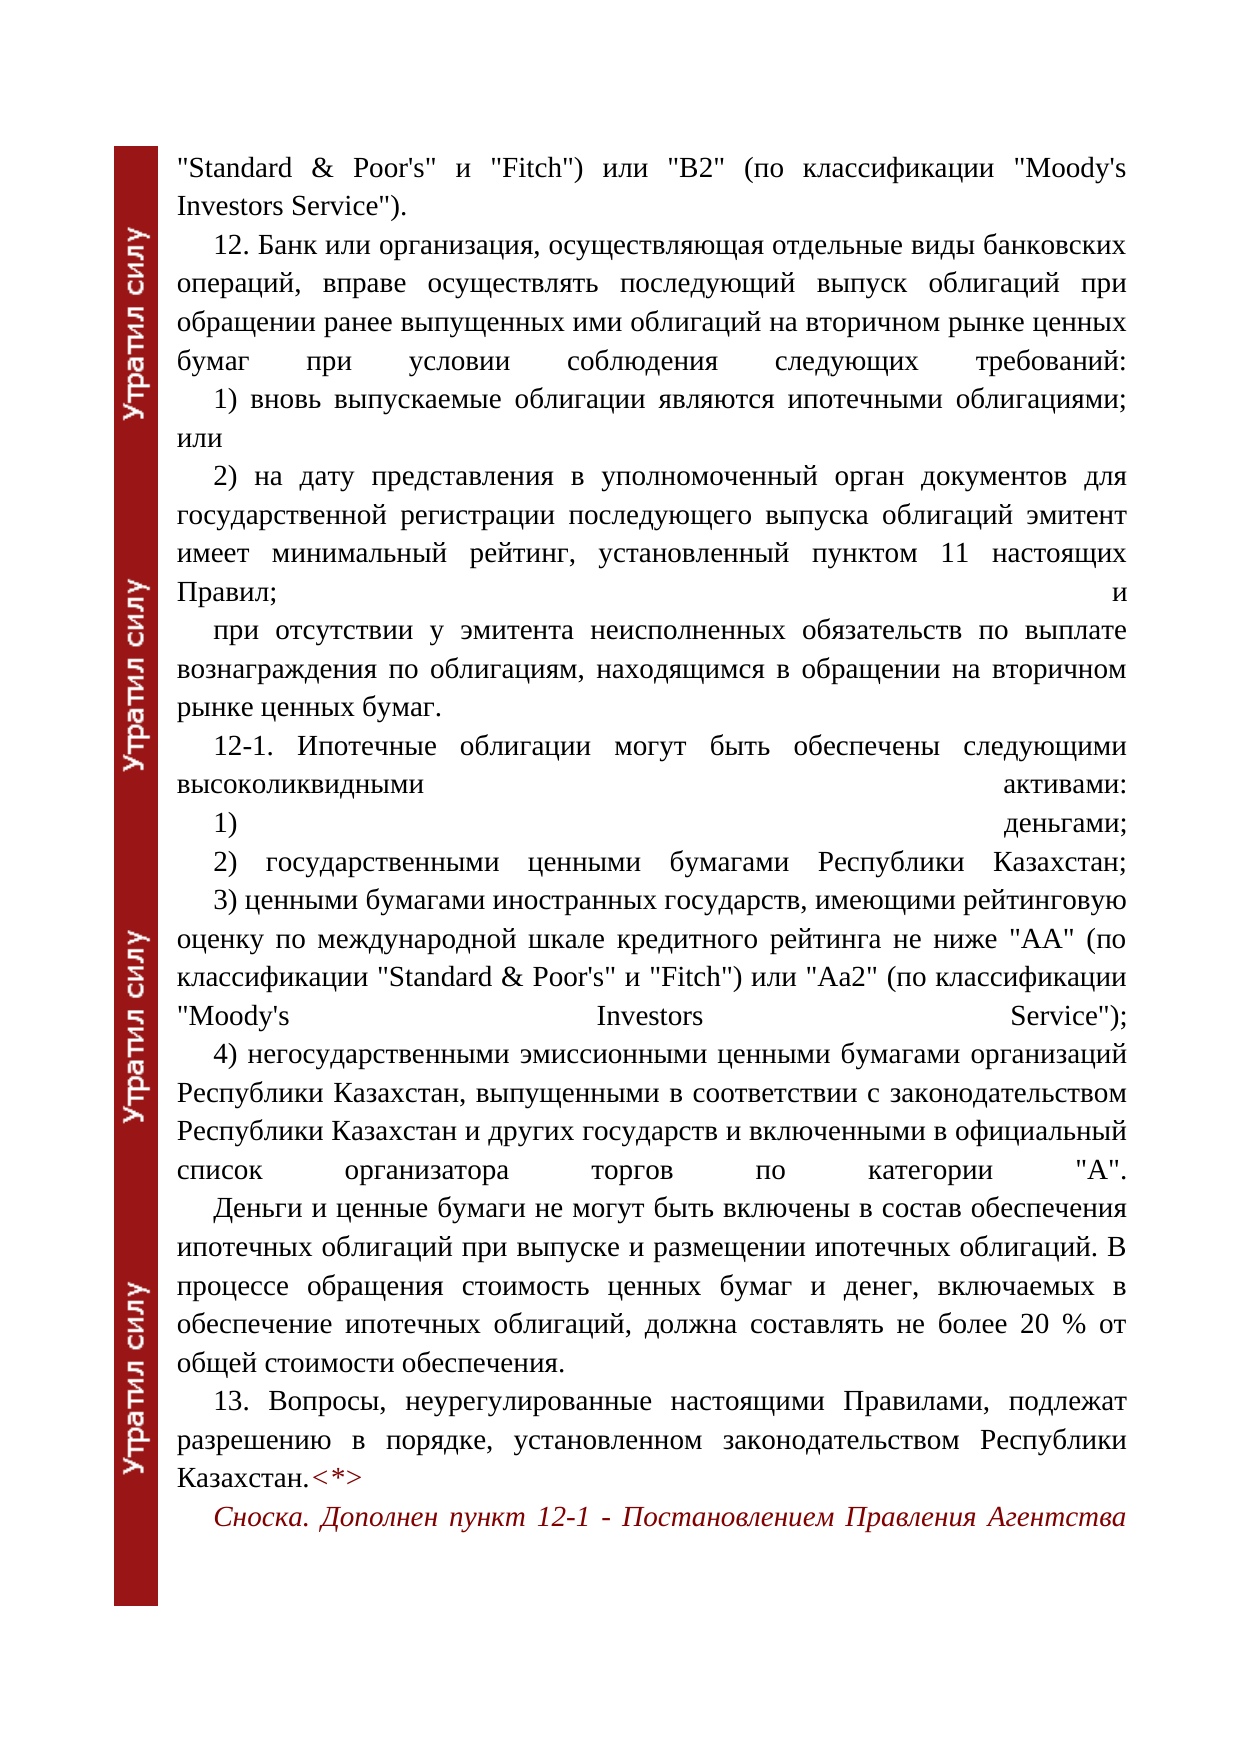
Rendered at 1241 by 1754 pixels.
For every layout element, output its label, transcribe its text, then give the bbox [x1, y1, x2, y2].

picture [114, 1532, 158, 1606]
picture [114, 1378, 158, 1383]
picture [114, 146, 158, 150]
text 12-1. Ипотечные облигации могут быть обеспечены следующими высоколиквидными активами: 1) деньгами; 2) государственными ценными бумагами Республики Казахстан; 3) ценными бумагами иностранных государств, имеющими рейтинговую оценку по международной шкале кредитного рейтинга не ниже "АА" (по классификации "Standard & Poor's" и "Fitch") или "Аа2" (по классификации "Moody's Investors Service"); 4) негосударственными эмиссионными ценными бумагами организаций Республики Казахстан, выпущенными в соответствии с законодательством Республики Казахстан и других государств и включенными в официальный список организатора торгов по категории "А". Деньги и ценные бумаги не могут быть включены в состав обеспечения ипотечных облигаций при выпуске и размещении ипотечных облигаций. В процессе обращения стоимость ценных бумаг и денег, включаемых в обеспечение ипотечных облигаций, должна составлять не более 20 % от общей стоимости обеспечения. [112, 728, 1128, 1378]
text 12. Банк или организация, осуществляющая отдельные виды банковских операций, вправе осуществлять последующий выпуск облигаций при обращении ранее выпущенных ими облигаций на вторичном рынке ценных бумаг при условии соблюдения следующих требований: 1) вновь выпускаемые облигации являются ипотечными облигациями; или 2) на дату представления в уполномоченный орган документов для государственной регистрации последующего выпуска облигаций эмитент имеет минимальный рейтинг, установленный пунктом 11 настоящих Правил; и при отсутствии у эмитента неисполненных обязательств по выплате вознаграждения по облигациям, находящимся в обращении на вторичном рынке ценных бумаг. [112, 227, 1128, 723]
picture [114, 222, 158, 227]
picture [114, 723, 158, 728]
